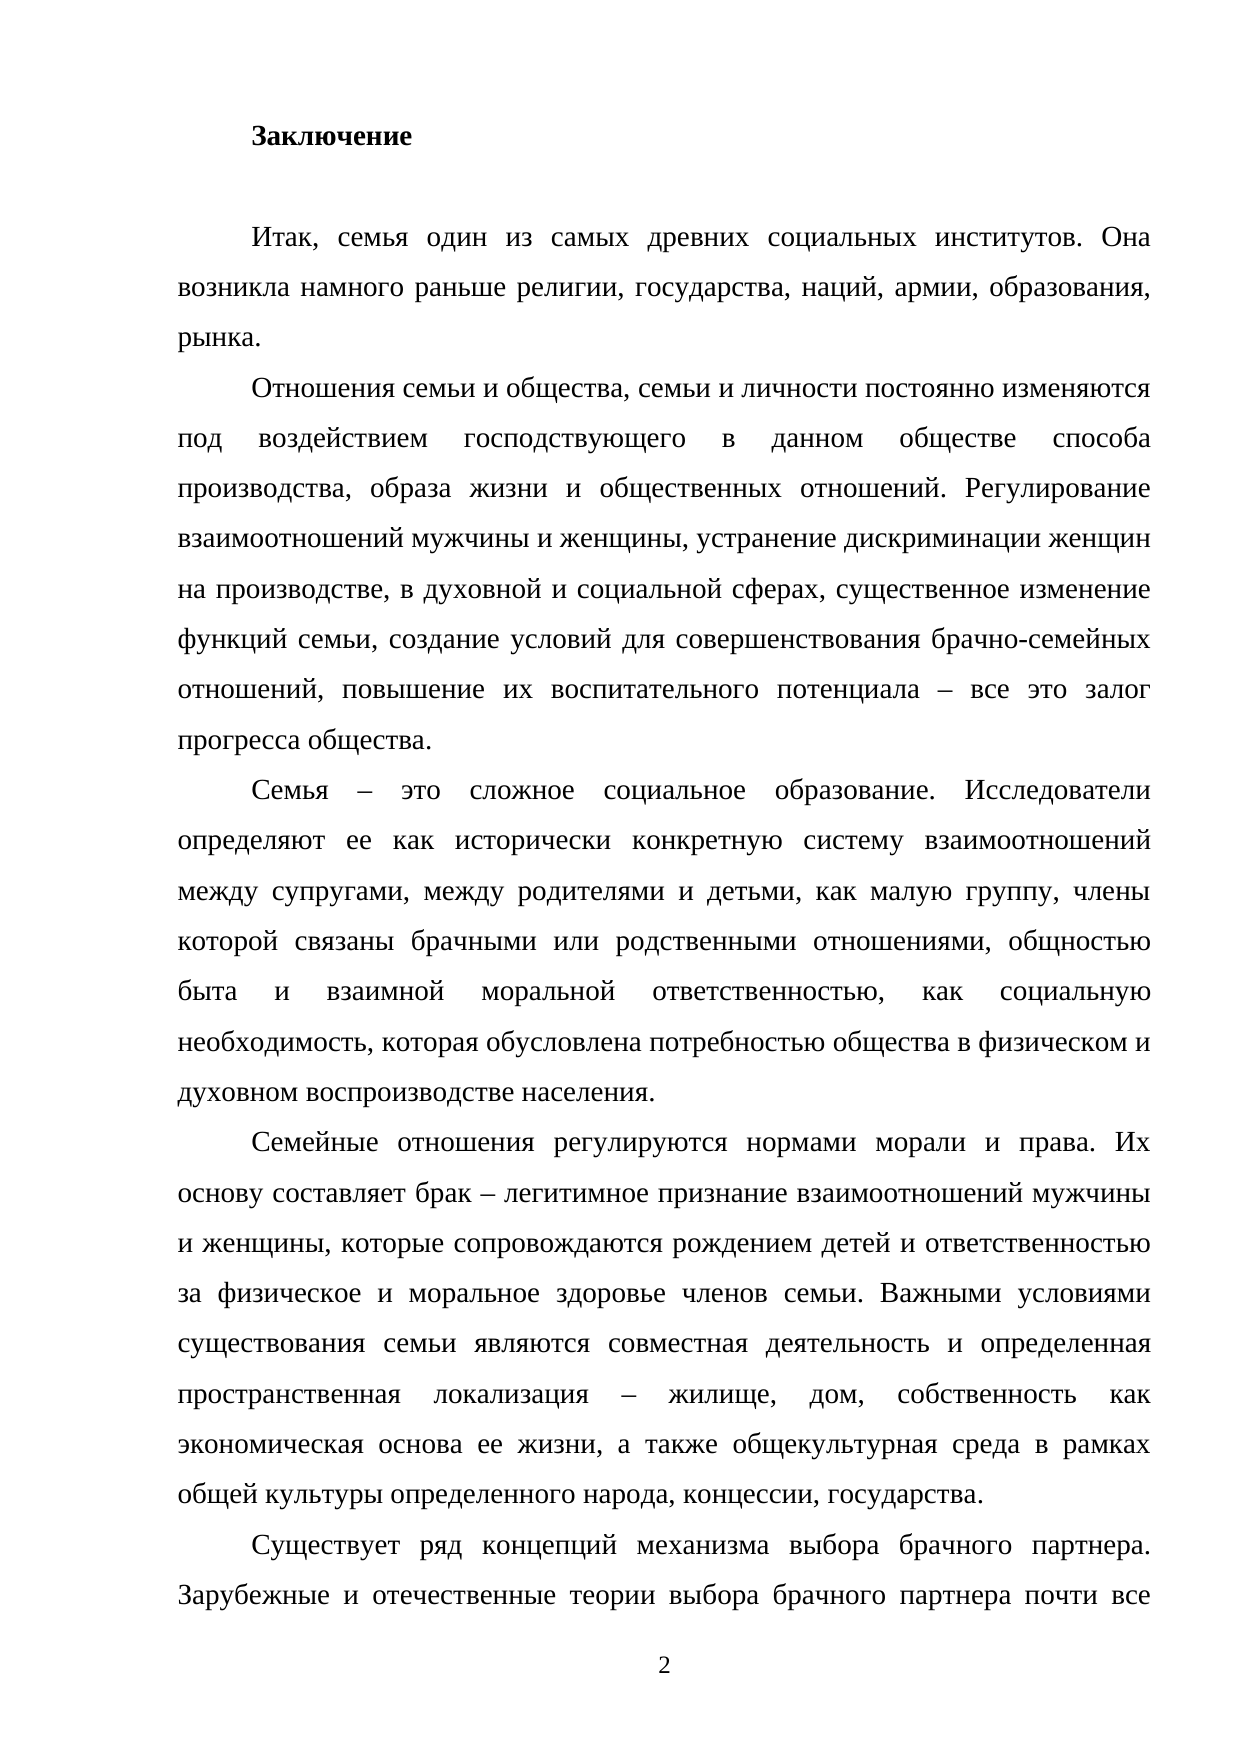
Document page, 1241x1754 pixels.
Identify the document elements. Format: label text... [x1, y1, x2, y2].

text Отношения семьи и общества, семьи и личности постоянно изменяются под воздействием господствующего в данном обществе способа производства, образа жизни и общественных отношений. Регулирование взаимоотношений мужчины и женщины, устранение дискриминации женщин на производстве, в духовной и социальной сферах, существенное изменение функций семьи, создание условий для совершенствования брачно-семейных отношений, повышение их воспитательного потенциала – все это залог прогресса общества. [177, 370, 1152, 755]
text Итак, семья один из самых древних социальных институтов. Она возникла намного раньше религии, государства, наций, армии, образования, рынка. [177, 219, 1152, 353]
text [177, 1527, 1152, 1611]
text Заключение [177, 118, 1152, 152]
text Семья – это сложное социальное образование. Исследователи определяют ее как исторически конкретную систему взаимоотношений между супругами, между родителями и детьми, как малую группу, члены которой связаны брачными или родственными отношениями, общностью быта и взаимной моральной ответственностью, как социальную необходимость, которая обусловлена потребностью общества в физическом и духовном воспроизводстве населения. [177, 772, 1152, 1108]
text Семейные отношения регулируются нормами морали и права. Их основу составляет брак – легитимное признание взаимоотношений мужчины и женщины, которые сопровождаются рождением детей и ответственностью за физическое и моральное здоровье членов семьи. Важными условиями существования семьи являются совместная деятельность и определенная пространственная локализация – жилище, дом, собственность как экономическая основа ее жизни, а также общекультурная среда в рамках общей культуры определенного народа, концессии, государства. [177, 1124, 1152, 1510]
